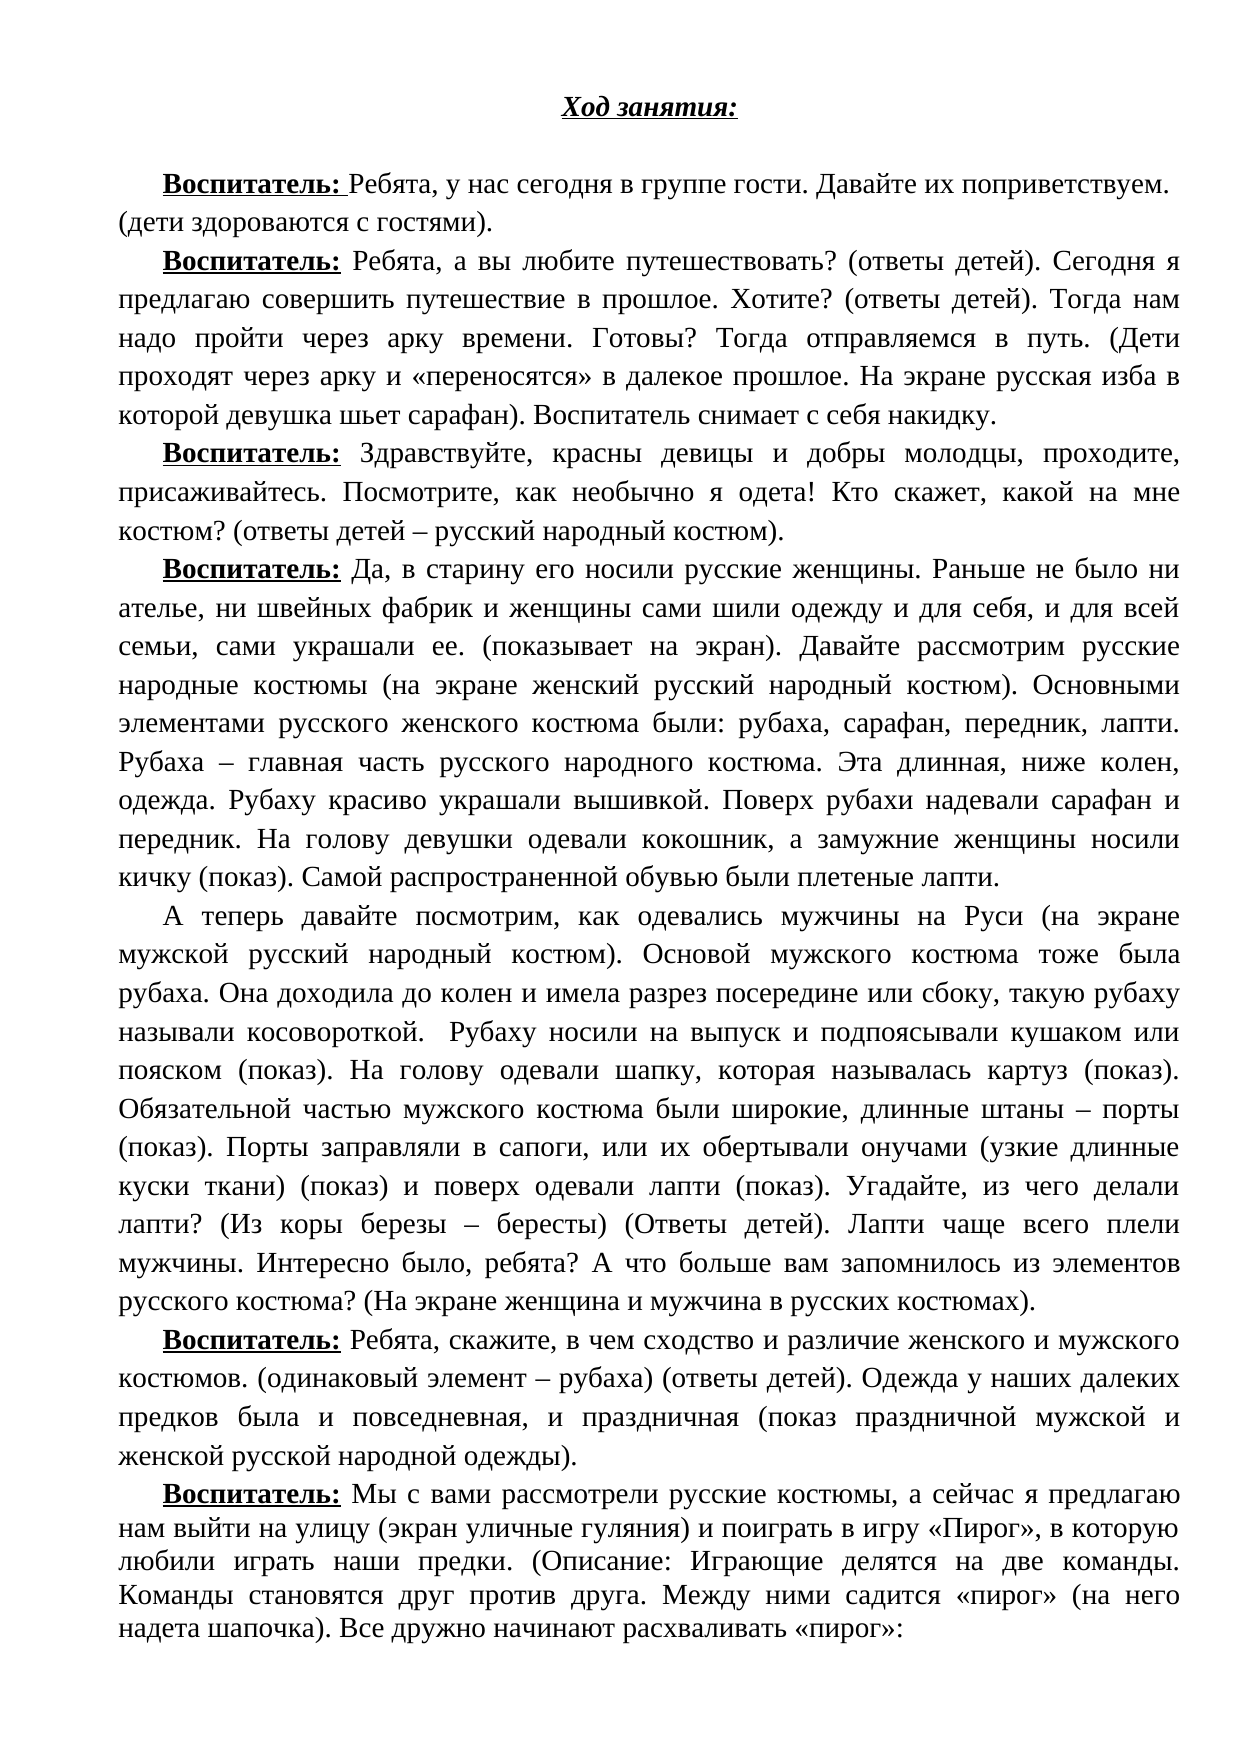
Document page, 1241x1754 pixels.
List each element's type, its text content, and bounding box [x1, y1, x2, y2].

text Воспитатель: Ребята, у нас сегодня в группе гости. Давайте их поприветствуем. (дети здороваются с гостями). [118, 166, 1181, 238]
text Воспитатель: Мы с вами рассмотрели русские костюмы, а сейчас я предлагаю нам выйти на улицу (экран уличные гуляния) и поиграть в игру «Пирог», в которую любили играть наши предки. (Описание: Играющие делятся на две команды. Команды становятся друг против друга. Между ними садится «пирог» (на него надета шапочка). Все дружно начинают расхваливать «пирог»: [118, 1476, 1181, 1644]
text Воспитатель: Здравствуйте, красны девицы и добры молодцы, проходите, присаживайтесь. Посмотрите, как необычно я одета! Кто скажет, какой на мне костюм? (ответы детей – русский народный костюм). [118, 436, 1181, 546]
text А теперь давайте посмотрим, как одевались мужчины на Руси (на экране мужской русский народный костюм). Основой мужского костюма тоже была рубаха. Она доходила до колен и имела разрез посередине или сбоку, такую рубаху называли косовороткой. Рубаху носили на выпуск и подпоясывали кушаком или пояском (показ). На голову одевали шапку, которая называлась картуз (показ). Обязательной частью мужского костюма были широкие, длинные штаны – порты (показ). Порты заправляли в сапоги, или их обертывали онучами (узкие длинные куски ткани) (показ) и поверх одевали лапти (показ). Угадайте, из чего делали лапти? (Из коры березы – бересты) (Ответы детей). Лапти чаще всего плели мужчины. Интересно было, ребята? А что больше вам запомнилось из элементов русского костюма? (На экране женщина и мужчина в русских костюмах). [118, 898, 1181, 1317]
text Воспитатель: Ребята, а вы любите путешествовать? (ответы детей). Сегодня я предлагаю совершить путешествие в прошлое. Хотите? (ответы детей). Тогда нам надо пройти через арку времени. Готовы? Тогда отправляемся в путь. (Дети проходят через арку и «переносятся» в далекое прошлое. На экране русская изба в которой девушка шьет сарафан). Воспитатель снимает с себя накидку. [118, 243, 1181, 431]
text Воспитатель: Да, в старину его носили русские женщины. Раньше не было ни ателье, ни швейных фабрик и женщины сами шили одежду и для себя, и для всей семьи, сами украшали ее. (показывает на экран). Давайте рассмотрим русские народные костюмы (на экране женский русский народный костюм). Основными элементами русского женского костюма были: рубаха, сарафан, передник, лапти. Рубаха – главная часть русского народного костюма. Эта длинная, ниже колен, одежда. Рубаху красиво украшали вышивкой. Поверх рубахи надевали сарафан и передник. На голову девушки одевали кокошник, а замужние женщины носили кичку (показ). Самой распространенной обувью были плетеные лапти. [118, 551, 1181, 893]
text Ход занятия: [118, 89, 1181, 122]
text Воспитатель: Ребята, скажите, в чем сходство и различие женского и мужского костюмов. (одинаковый элемент – рубаха) (ответы детей). Одежда у наших далеких предков была и повседневная, и праздничная (показ праздничной мужской и женской русской народной одежды). [118, 1322, 1181, 1471]
